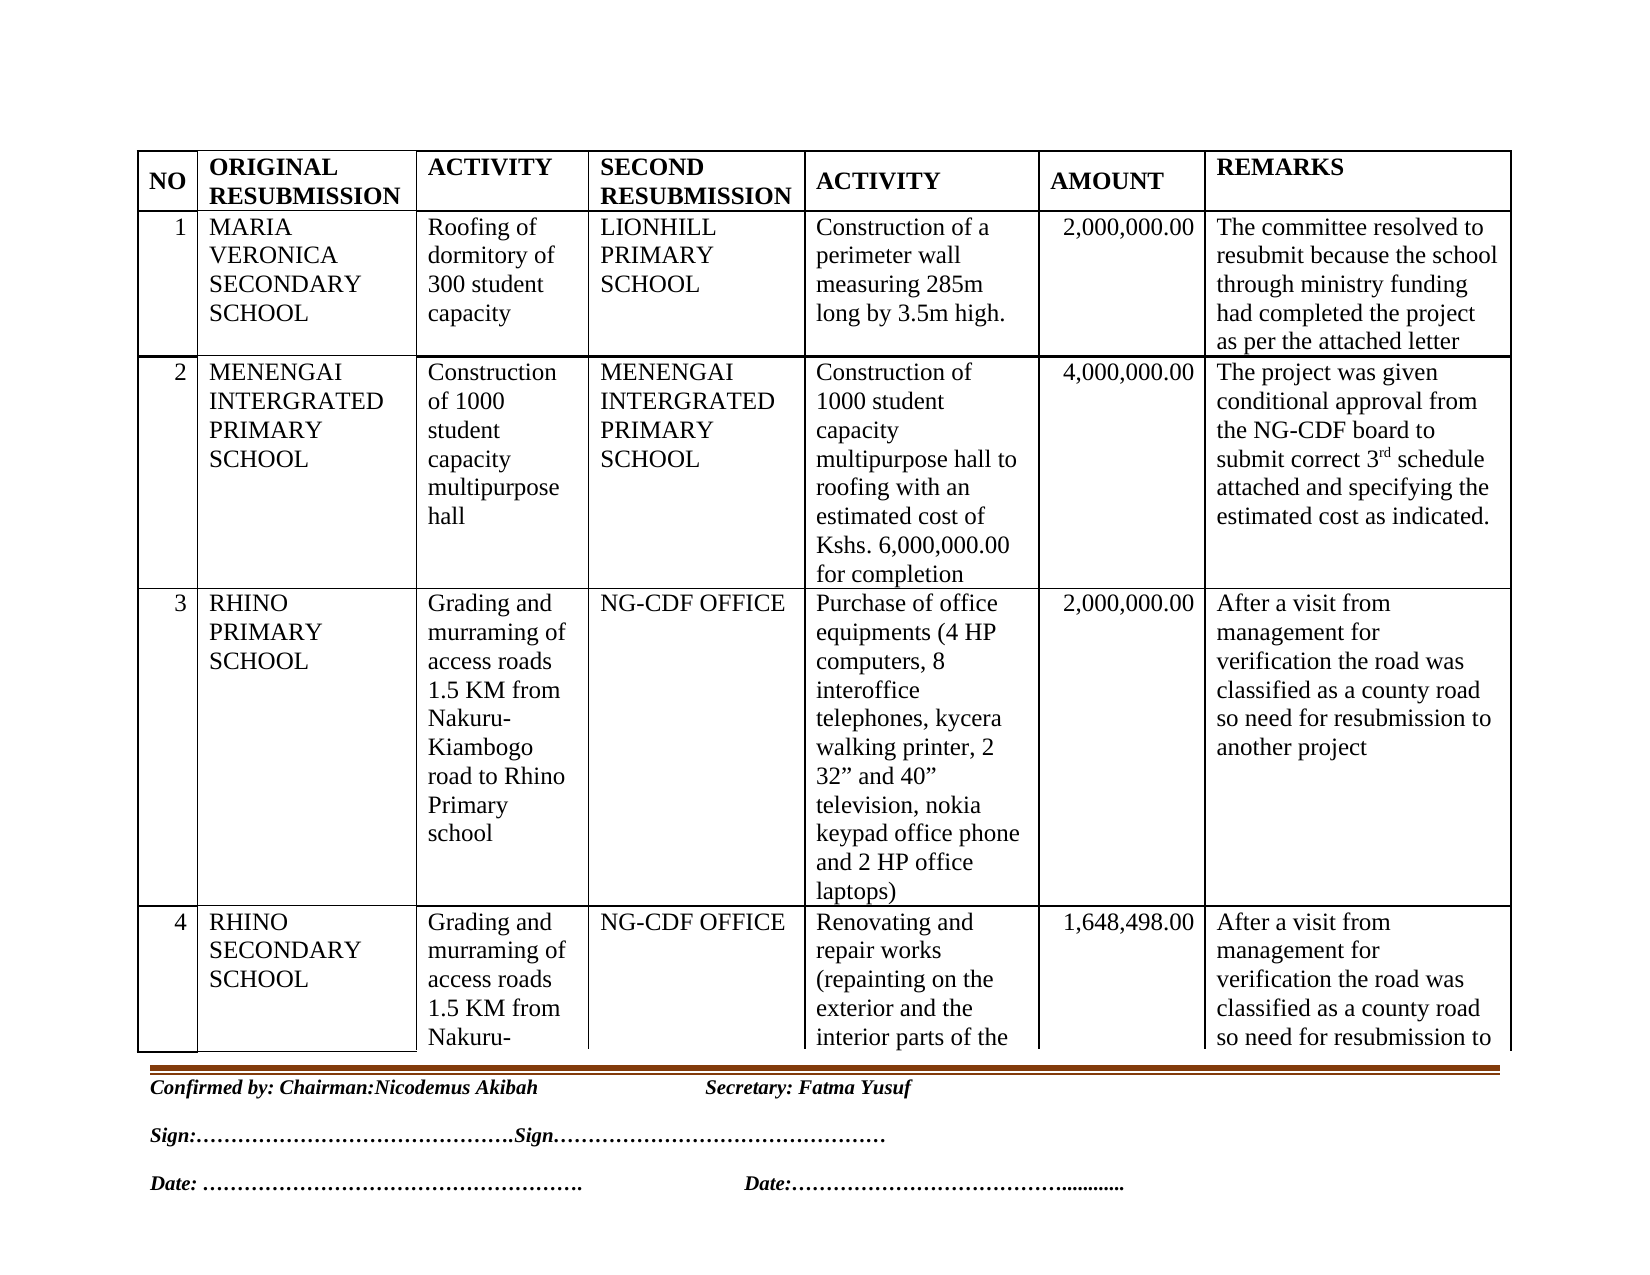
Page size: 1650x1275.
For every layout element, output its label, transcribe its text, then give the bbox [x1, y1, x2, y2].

table_header ACTIVITY [417, 152, 588, 209]
table_cell NG-CDF OFFICE [589, 907, 804, 1051]
table_cell LIONHILL PRIMARY SCHOOL [589, 212, 804, 355]
table_cell 2 [139, 358, 197, 587]
table_header ORIGINAL RESUBMISSION [198, 151, 416, 209]
table_cell Construction of a perimeter wall measuring 285m long by 3.5m high. [806, 212, 1038, 355]
table_header NO [139, 152, 197, 209]
table_header REMARKS [1206, 152, 1510, 209]
table_cell 4 [139, 907, 197, 1051]
table_cell 2,000,000.00 [1040, 212, 1204, 355]
table_header SECOND RESUBMISSION [589, 152, 804, 209]
table_cell 4,000,000.00 [1040, 358, 1204, 587]
table_cell 1,648,498.00 [1039, 907, 1205, 1051]
table_cell NG-CDF OFFICE [589, 589, 804, 905]
table_cell 1 [139, 212, 197, 355]
table_cell MENENGAI INTERGRATED PRIMARY SCHOOL [198, 356, 416, 587]
table_cell Grading and murraming of access roads 1.5 KM from Nakuru-Kiambogo road to Rhino Primary school [417, 589, 588, 905]
table_cell MENENGAI INTERGRATED PRIMARY SCHOOL [589, 358, 804, 587]
table_cell After a visit from management for verification the road was classified as a county road so need for resubmission to another project [1206, 589, 1510, 905]
table_cell MARIA VERONICA SECONDARY SCHOOL [198, 211, 416, 355]
table_header ACTIVITY [806, 152, 1038, 209]
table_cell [416, 907, 589, 1051]
table_cell The committee resolved to resubmit because the school through ministry funding had completed the project as per the attached letter [1206, 212, 1510, 355]
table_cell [1205, 907, 1510, 1051]
table_cell Construction of 1000 student capacity multipurpose hall to roofing with an estimated cost of Kshs. 6,000,000.00 for completion [806, 358, 1038, 587]
table_cell RHINO PRIMARY SCHOOL [198, 589, 416, 905]
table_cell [198, 906, 416, 1051]
table_cell 2,000,000.00 [1040, 589, 1204, 905]
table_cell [805, 907, 1039, 1051]
table_header AMOUNT [1040, 152, 1204, 209]
table_cell The project was given conditional approval from the NG-CDF board to submit correct 3rd schedule attached and specifying the estimated cost as indicated. [1206, 358, 1510, 587]
table_cell Construction of 1000 student capacity multipurpose hall [417, 358, 588, 587]
table_cell Purchase of office equipments (4 HP computers, 8 interoffice telephones, kycera walking printer, 2 32” and 40” television, nokia keypad office phone and 2 HP office laptops) [806, 589, 1038, 905]
table_cell Roofing of dormitory of 300 student capacity [417, 212, 588, 355]
table_cell 3 [139, 589, 197, 905]
